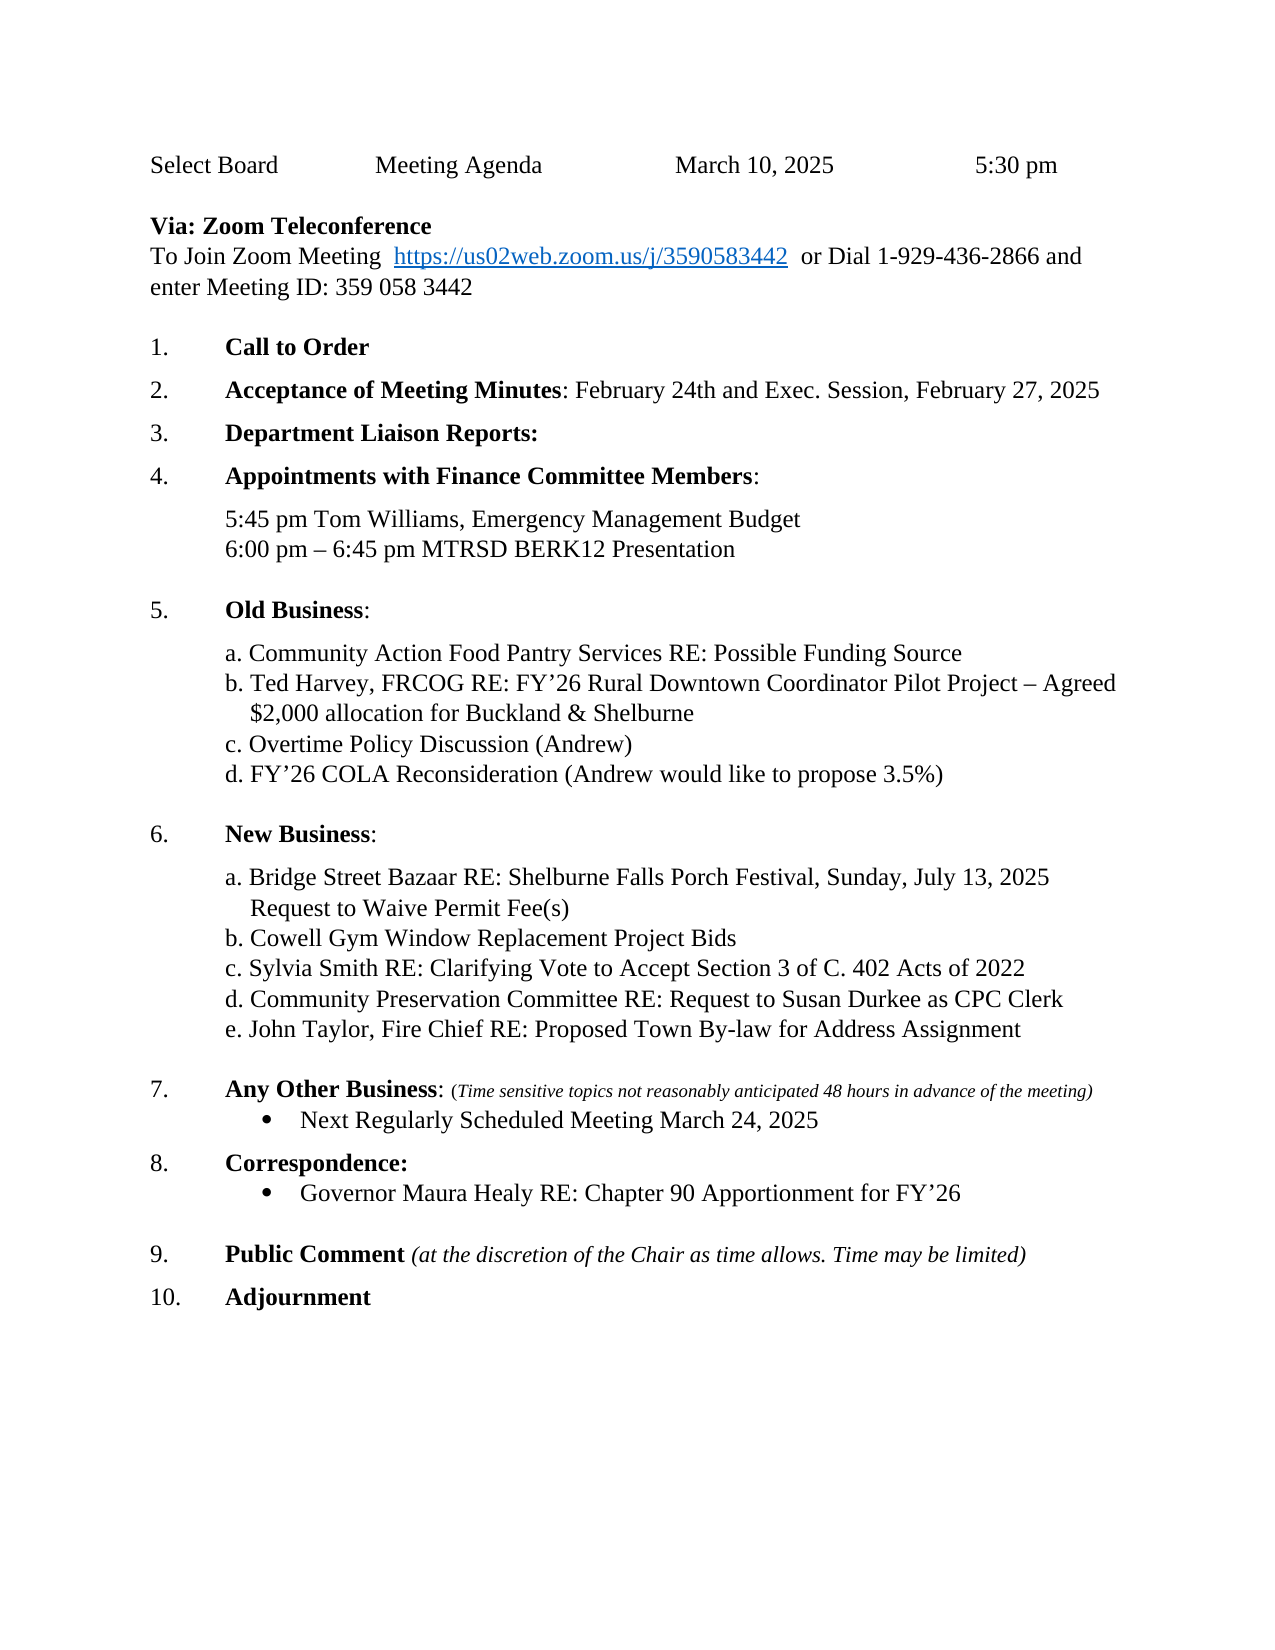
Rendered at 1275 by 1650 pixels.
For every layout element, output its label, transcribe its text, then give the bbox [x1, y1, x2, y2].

text $2,000 allocation for Buckland & Shelburne [150, 698, 1125, 727]
text 8. Correspondence: [150, 1148, 1125, 1177]
text c. Sylvia Smith RE: Clarifying Vote to Accept Section 3 of C. 402 Acts of 2022 [150, 953, 1125, 982]
list Governor Maura Healy RE: Chapter 90 Apportionment for FY’26 [262, 1178, 1125, 1207]
text 6:00 pm – 6:45 pm MTRSD BERK12 Presentation [150, 534, 1125, 563]
text 5. Old Business: [150, 595, 1125, 623]
text c. Overtime Policy Discussion (Andrew) [150, 729, 1125, 758]
text 6. New Business: [150, 819, 1125, 848]
text 5:45 pm Tom Williams, Emergency Management Budget [150, 504, 1125, 533]
text e. John Taylor, Fire Chief RE: Proposed Town By-law for Address Assignment [150, 1014, 1125, 1043]
list Next Regularly Scheduled Meeting March 24, 2025 [262, 1105, 1125, 1134]
text Request to Waive Permit Fee(s) [150, 893, 1125, 921]
text d. Community Preservation Committee RE: Request to Susan Durkee as CPC Clerk [150, 984, 1125, 1013]
text 3. Department Liaison Reports: [150, 418, 1125, 447]
text 10. Adjournment [150, 1282, 1125, 1311]
text 9. Public Comment (at the discretion of the Chair as time allows. Time may be limited) [150, 1239, 1125, 1268]
text 2. Acceptance of Meeting Minutes: February 24th and Exec. Session, February 27, 2025 [150, 375, 1125, 404]
text a. Community Action Food Pantry Services RE: Possible Funding Source [150, 638, 1125, 666]
text b. Cowell Gym Window Replacement Project Bids [150, 923, 1125, 952]
text To Join Zoom Meeting https://us02web.zoom.us/j/3590583442 or Dial 1-929-436-2866 and enter Meeting ID: 359 058 3442 [150, 241, 1125, 300]
text d. FY’26 COLA Reconsideration (Andrew would like to propose 3.5%) [150, 759, 1125, 788]
text b. Ted Harvey, FRCOG RE: FY’26 Rural Downtown Coordinator Pilot Project – Agreed [150, 668, 1125, 697]
text 1. Call to Order [150, 332, 1125, 361]
text a. Bridge Street Bazaar RE: Shelburne Falls Porch Festival, Sunday, July 13, 2025 [150, 862, 1125, 891]
text 4. Appointments with Finance Committee Members: [150, 461, 1125, 490]
text Select Board Meeting Agenda March 10, 2025 5:30 pm [150, 150, 1125, 179]
text Via: Zoom Teleconference [150, 211, 1125, 239]
text 7. Any Other Business: (Time sensitive topics not reasonably anticipated 48 hours in advance of the meeting) [150, 1074, 1125, 1103]
